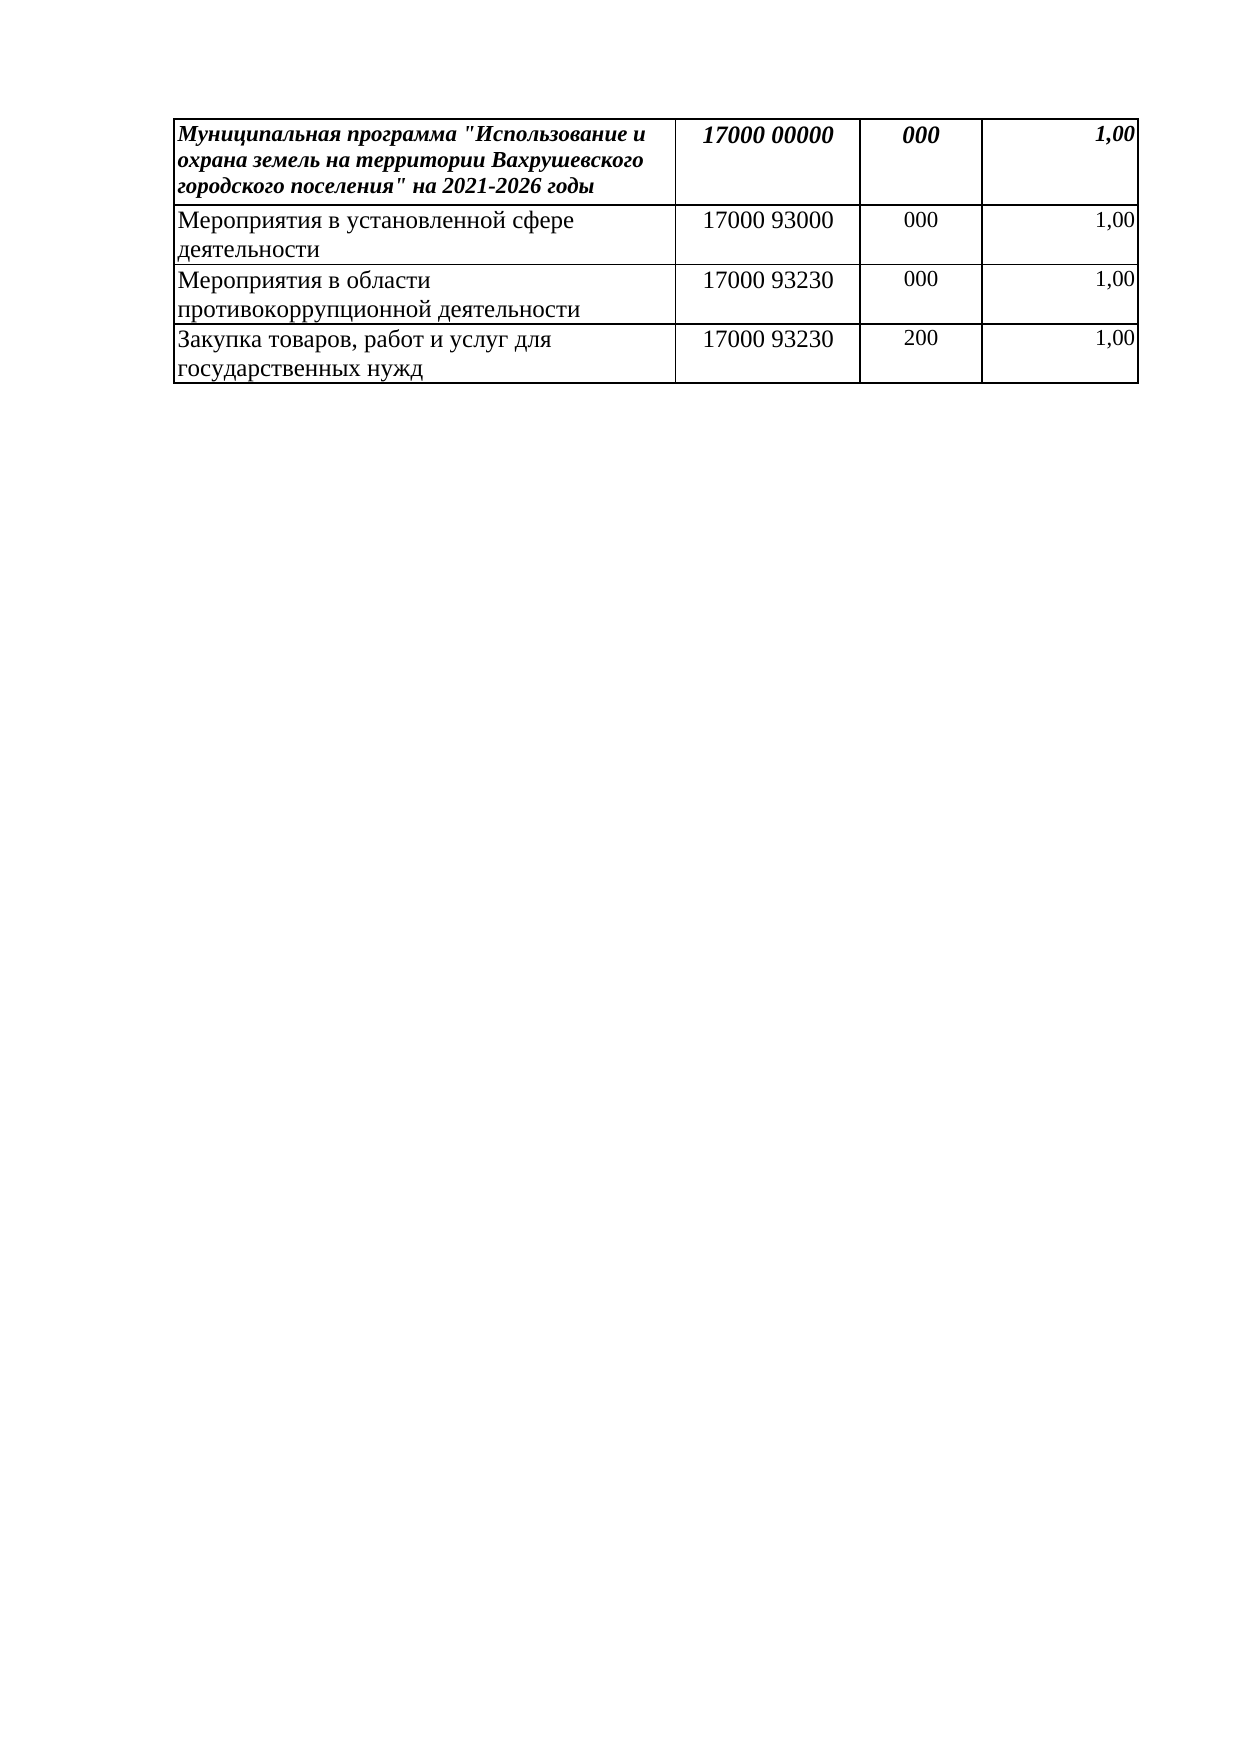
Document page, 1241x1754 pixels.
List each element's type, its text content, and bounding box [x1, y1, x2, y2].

table_cell 17000 00000 [676, 120, 859, 204]
table_cell 1,00 [983, 325, 1137, 382]
table_cell Закупка товаров, работ и услуг для государственных нужд [175, 325, 675, 382]
table_cell 1,00 [983, 206, 1137, 263]
table_cell 17000 93230 [676, 325, 859, 382]
table_cell 1,00 [983, 265, 1137, 323]
table_cell 1,00 [983, 120, 1137, 204]
table_cell 200 [861, 325, 981, 382]
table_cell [175, 206, 675, 263]
table_cell 000 [861, 265, 981, 323]
table_cell 000 [861, 120, 981, 204]
table_cell 17000 93230 [676, 265, 859, 323]
table_cell 000 [861, 206, 981, 263]
table_cell Мероприятия в области противокоррупционной деятельности [175, 265, 675, 323]
table_cell Муниципальная программа "Использование и охрана земель на территории Вахрушевского городского поселения" на 2021-2026 годы [175, 120, 675, 204]
table_cell 17000 93000 [676, 206, 859, 263]
